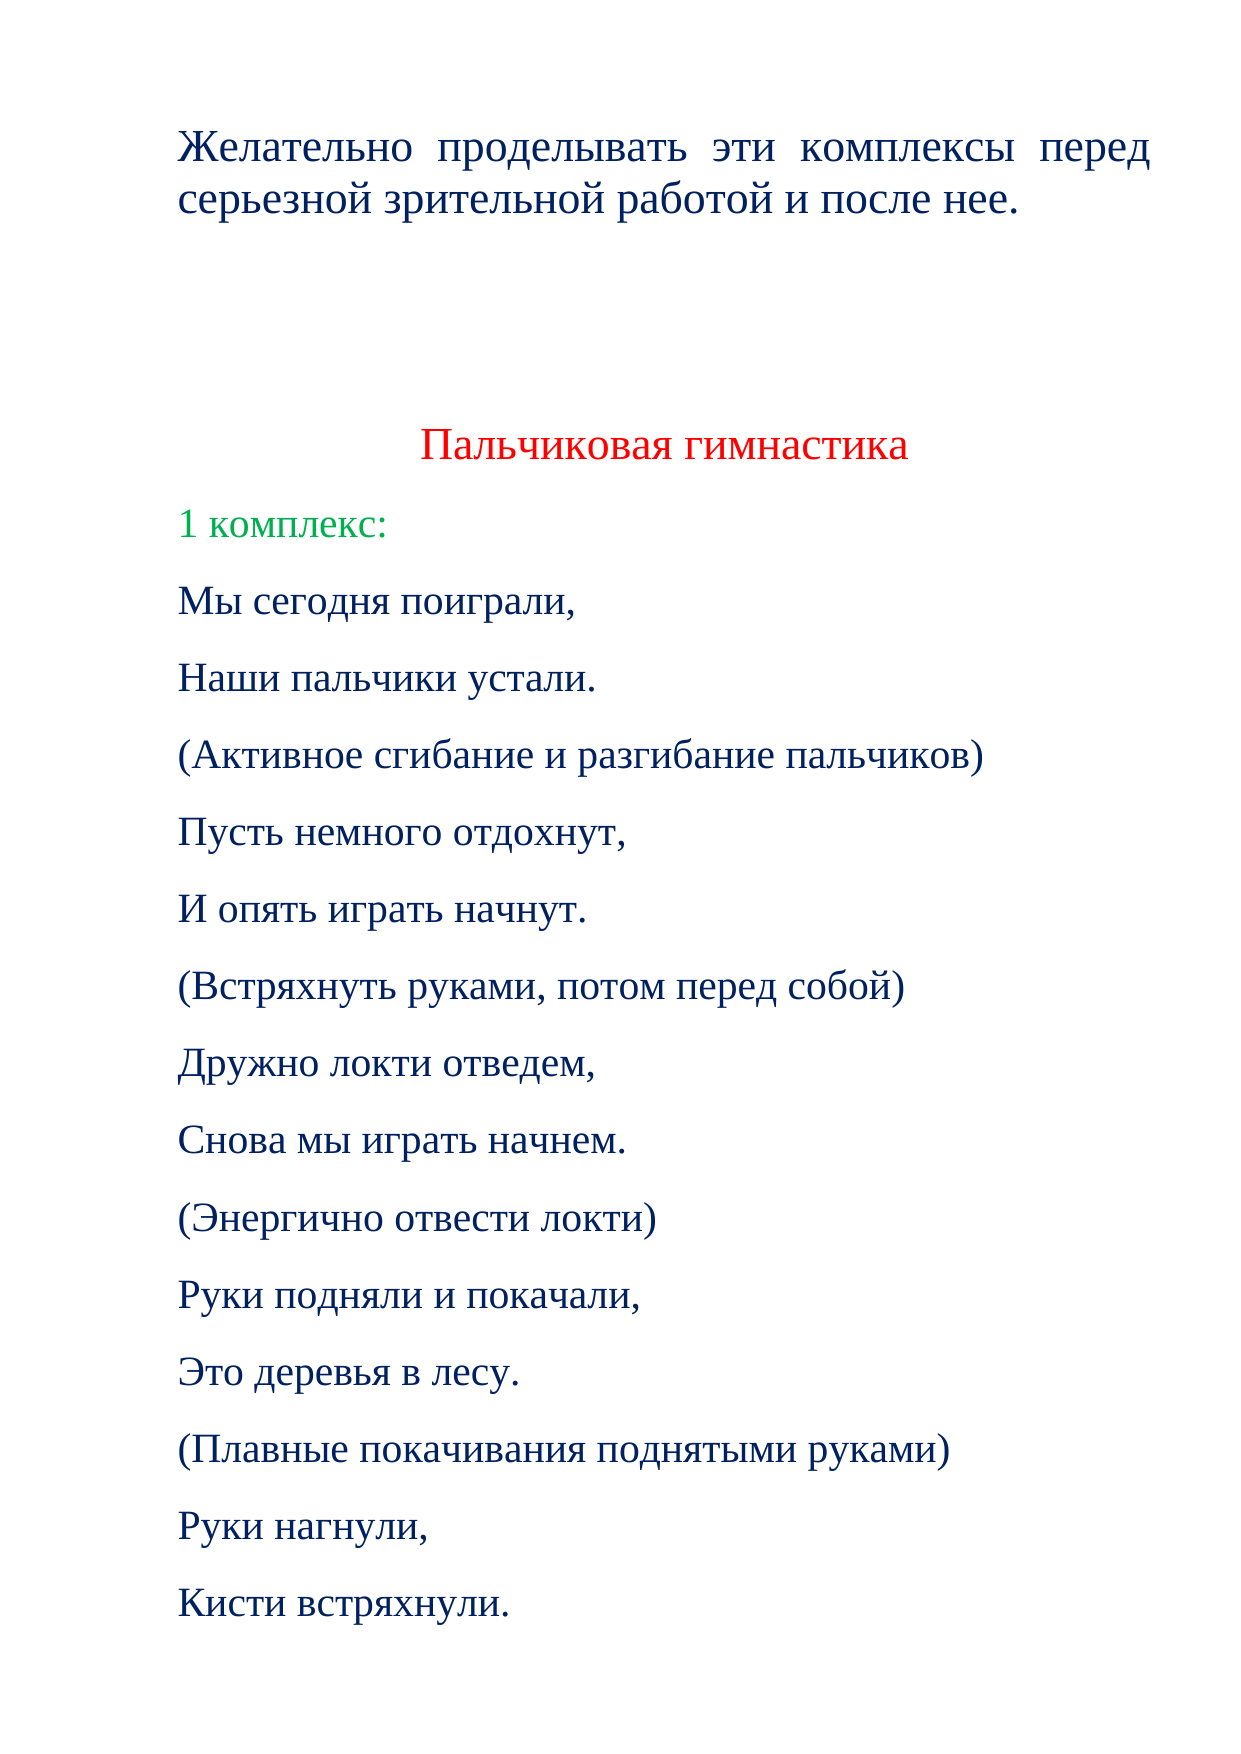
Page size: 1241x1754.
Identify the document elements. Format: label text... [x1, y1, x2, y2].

text Руки нагнули, [177, 1500, 1152, 1548]
text Руки подняли и покачали, [177, 1269, 1152, 1317]
text (Встряхнуть руками, потом перед собой) [177, 961, 1152, 1009]
text И опять играть начнут. [177, 884, 1152, 932]
text Это деревья в лесу. [177, 1346, 1152, 1394]
text (Энергично отвести локти) [177, 1192, 1152, 1240]
text 1 комплекс: [177, 498, 1152, 546]
text (Плавные покачивания поднятыми руками) [177, 1423, 1152, 1471]
text Пальчиковая гимнастика [177, 416, 1152, 469]
text Мы сегодня поиграли, [177, 575, 1152, 623]
text Дружно локти отведем, [177, 1038, 1152, 1086]
text Кисти встряхнули. [177, 1577, 1152, 1625]
text Наши пальчики устали. [177, 652, 1152, 700]
text Желательно проделывать эти комплексы перед серьезной зрительной работой и после нее. [177, 118, 1152, 223]
text Снова мы играть начнем. [177, 1115, 1152, 1163]
text (Активное сгибание и разгибание пальчиков) [177, 729, 1152, 777]
text Пусть немного отдохнут, [177, 807, 1152, 854]
